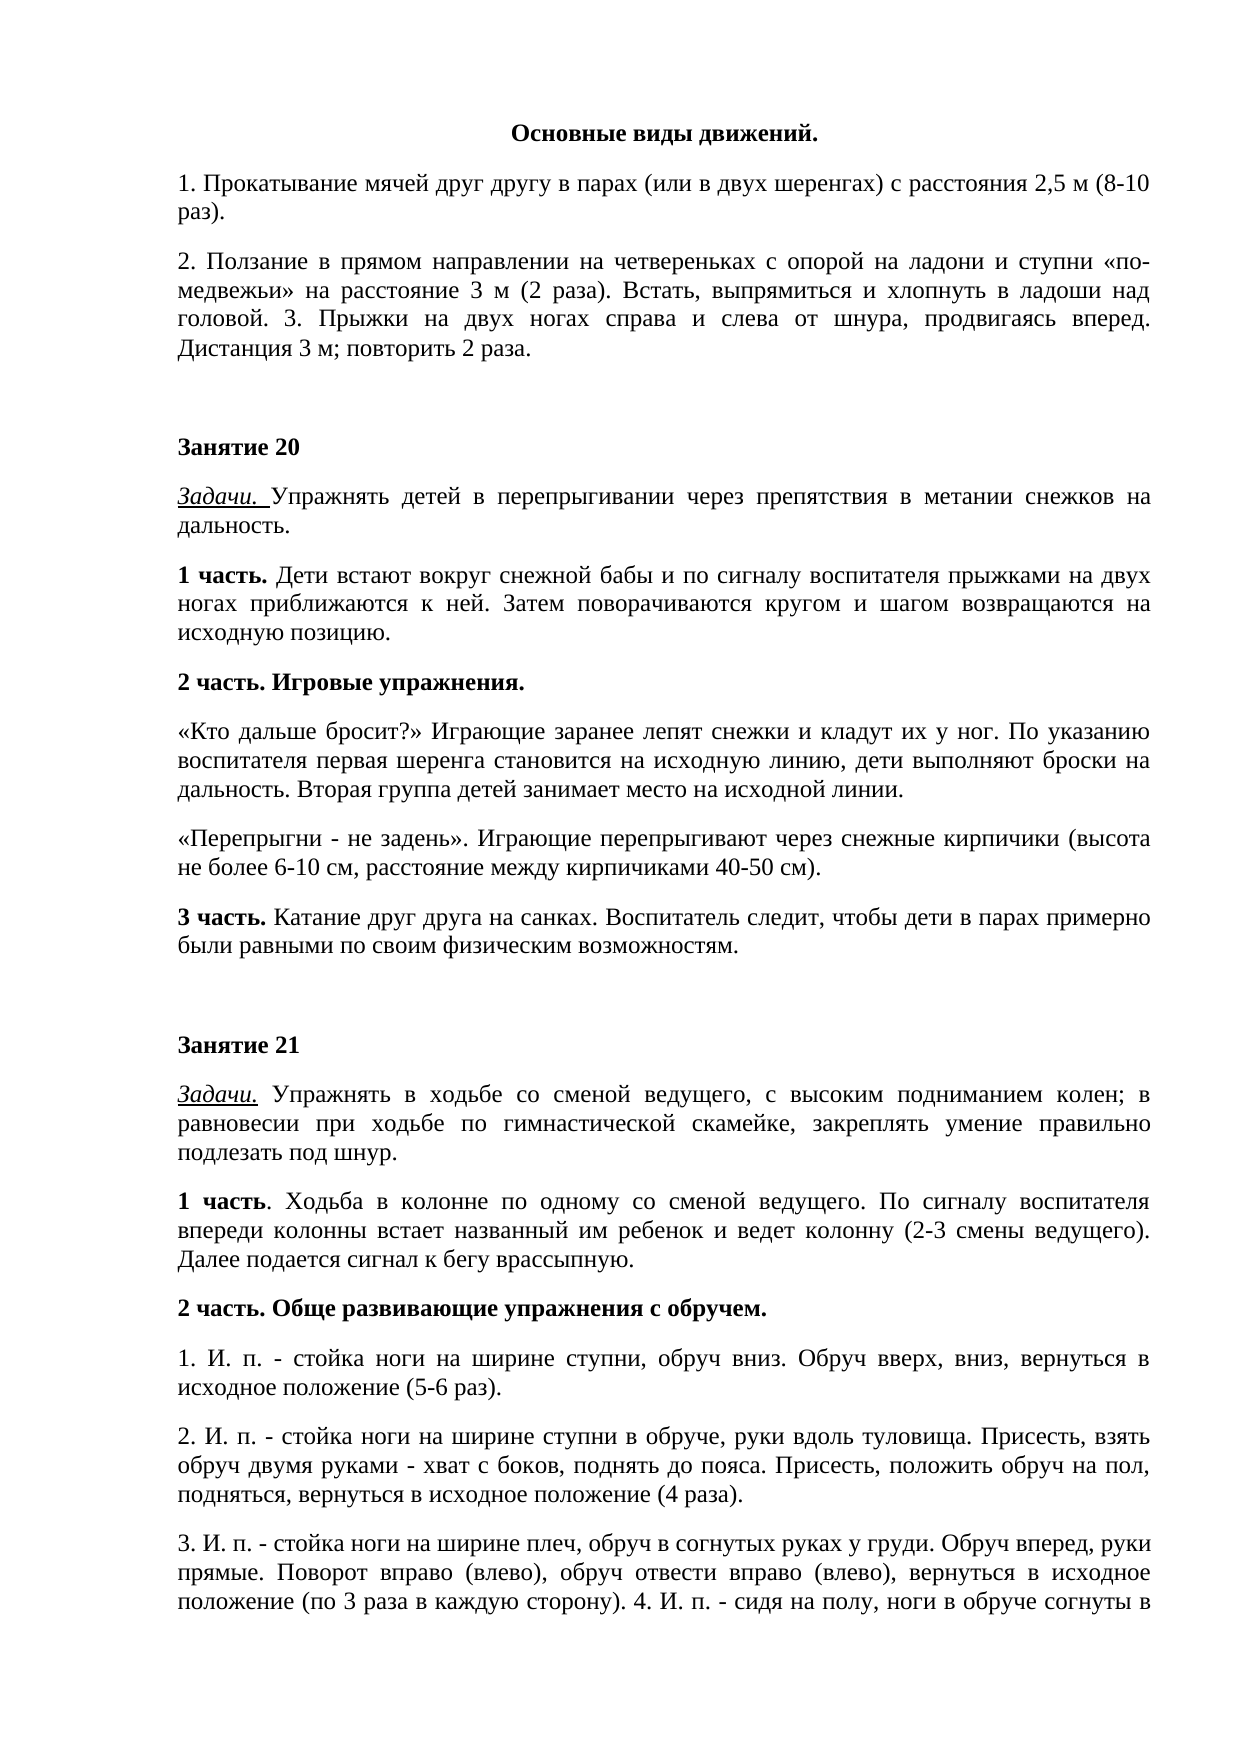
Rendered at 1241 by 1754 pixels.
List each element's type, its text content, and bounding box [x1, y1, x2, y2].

text 2 часть. Игровые упражнения. [177, 667, 1152, 696]
text Основные виды движений. [177, 118, 1152, 147]
text Занятие 20 [177, 432, 1152, 461]
text 3 часть. Катание друг друга на санках. Воспитатель следит, чтобы дети в парах примерно были равными по своим физическим возможностям. [177, 902, 1152, 959]
text 2 часть. Обще развивающие упражнения с обручем. [177, 1293, 1152, 1322]
text 1. Прокатывание мячей друг другу в парах (или в двух шеренгах) с расстояния 2,5 м (8-10 раз). [177, 168, 1152, 225]
text 1 часть. Дети встают вокруг снежной бабы и по сигналу воспитателя прыжками на двух ногах приближаются к ней. Затем поворачиваются кругом и шагом возвращаются на исходную позицию. [177, 560, 1152, 646]
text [177, 1528, 1152, 1615]
text 2. Ползание в прямом направлении на четвереньках с опорой на ладони и ступни «по-медвежьи» на расстояние 3 м (2 раза). Встать, выпрямиться и хлопнуть в ладоши над головой. 3. Прыжки на двух ногах справа и слева от шнура, продвигаясь вперед. Дистанция 3 м; повторить 2 раза. [177, 246, 1152, 361]
text 1. И. п. - стойка ноги на ширине ступни, обруч вниз. Обруч вверх, вниз, вернуться в исходное положение (5-6 раз). [177, 1343, 1152, 1401]
text «Кто дальше бросит?» Играющие заранее лепят снежки и кладут их у ног. По указанию воспитателя первая шеренга становится на исходную линию, дети выполняют броски на дальность. Вторая группа детей занимает место на исходной линии. [177, 716, 1152, 803]
text 2. И. п. - стойка ноги на ширине ступни в обруче, руки вдоль туловища. Присесть, взять обруч двумя руками - хват с боков, поднять до пояса. Присесть, положить обруч на пол, подняться, вернуться в исходное положение (4 раза). [177, 1421, 1152, 1508]
text «Перепрыгни - не задень». Играющие перепрыгивают через снежные кирпичики (высота не более 6-10 см, расстояние между кирпичиками 40-50 см). [177, 823, 1152, 881]
text Задачи. Упражнять в ходьбе со сменой ведущего, с высоким подниманием колен; в равновесии при ходьбе по гимнастической скамейке, закреплять умение правильно подлезать под шнур. [177, 1079, 1152, 1166]
text Занятие 21 [177, 1030, 1152, 1058]
text Задачи. Упражнять детей в перепрыгивании через препятствия в метании снежков на дальность. [177, 481, 1152, 539]
text 1 часть. Ходьба в колонне по одному со сменой ведущего. По сигналу воспитателя впереди колонны встает названный им ребенок и ведет колонну (2-3 смены ведущего). Далее подается сигнал к бегу врассыпную. [177, 1186, 1152, 1273]
